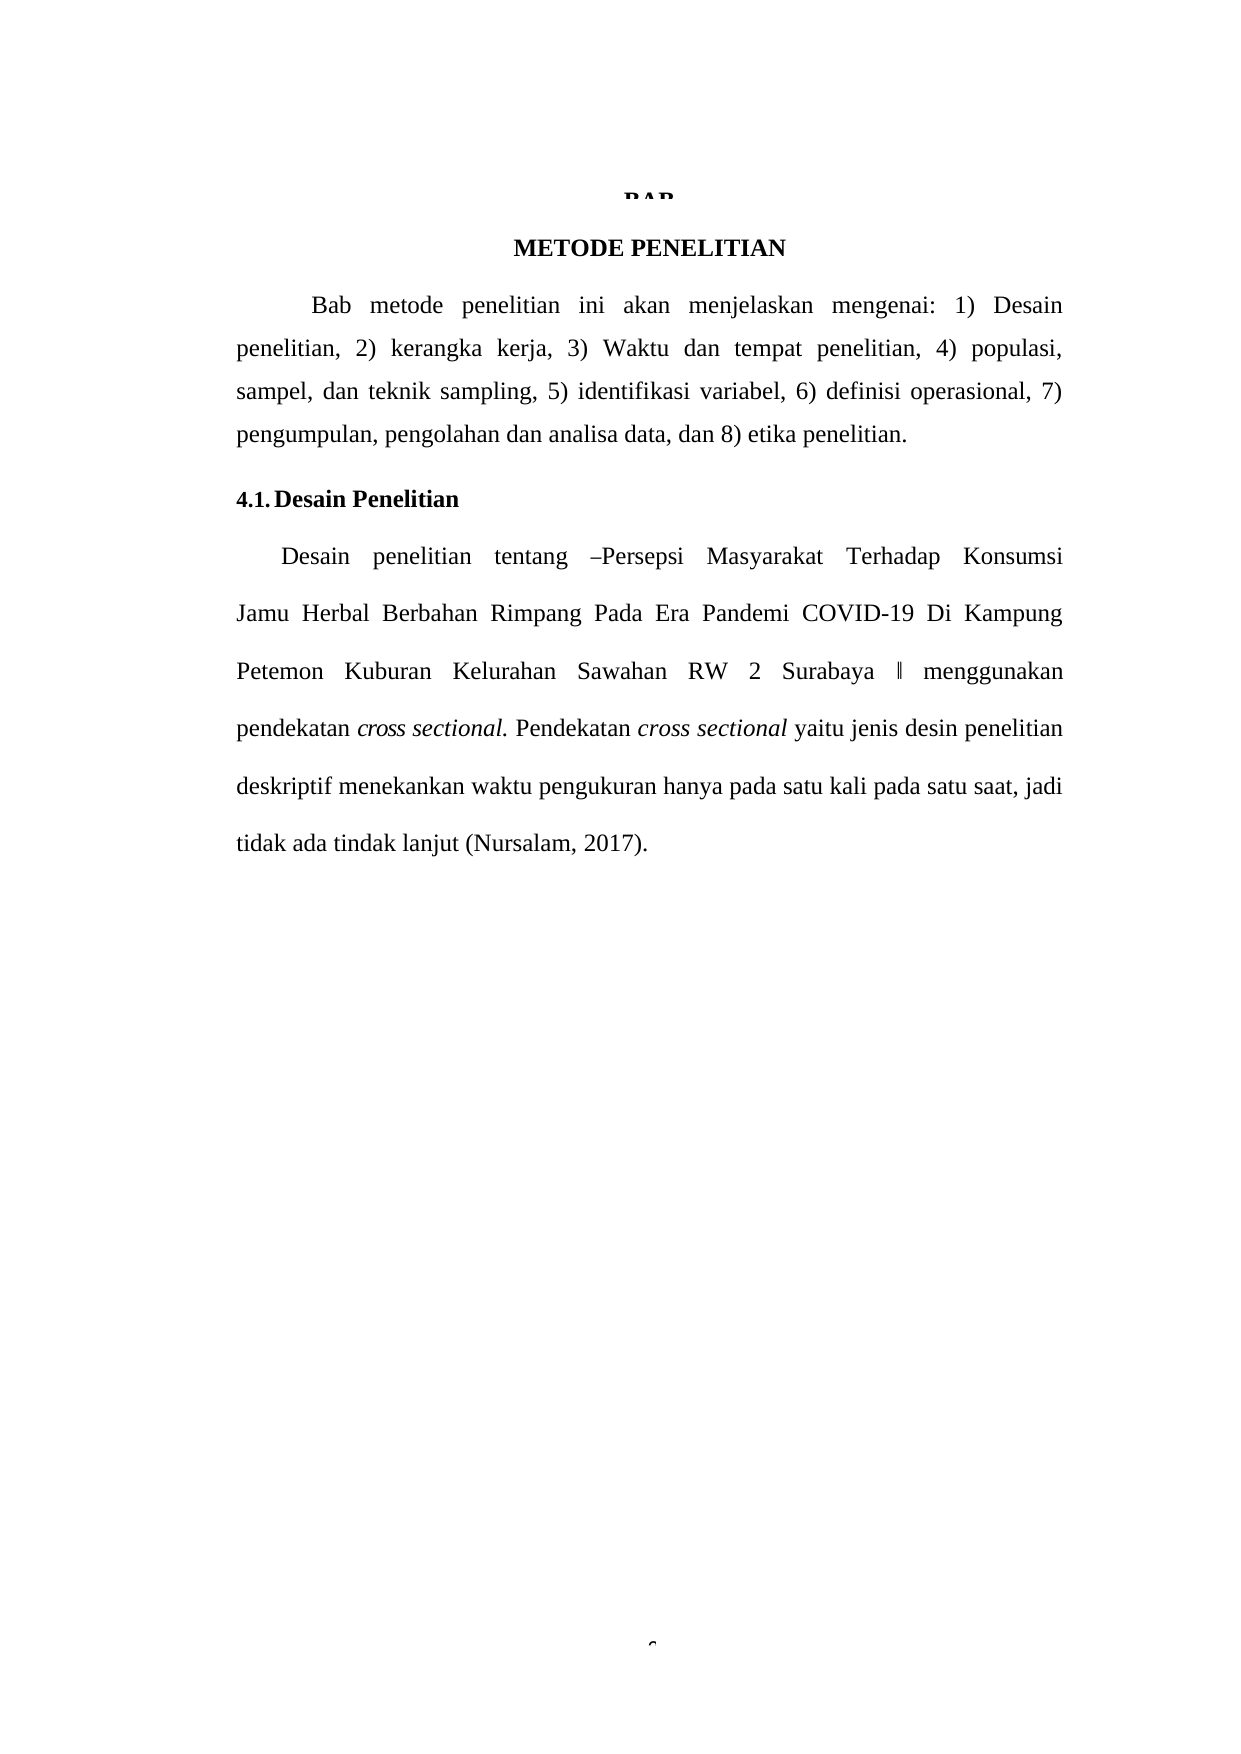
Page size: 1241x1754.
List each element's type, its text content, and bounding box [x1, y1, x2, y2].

text Desain penelitian tentang ―Persepsi Masyarakat Terhadap Konsumsi Jamu Herbal Berbahan Rimpang Pada Era Pandemi COVID-19 Di Kampung Petemon Kuburan Kelurahan Sawahan RW 2 Surabaya ‖ menggunakan pendekatan cross sectional. Pendekatan cross sectional yaitu jenis desin penelitian deskriptif menekankan waktu pengukuran hanya pada satu kali pada satu saat, jadi tidak ada tindak lanjut (Nursalam, 2017). [236, 541, 1063, 857]
text Bab metode penelitian ini akan menjelaskan mengenai: 1) Desain penelitian, 2) kerangka kerja, 3) Waktu dan tempat penelitian, 4) populasi, sampel, dan teknik sampling, 5) identifikasi variabel, 6) definisi operasional, 7) pengumpulan, pengolahan dan analisa data, dan 8) etika penelitian. [236, 290, 1063, 448]
subtitle Desain Penelitian [236, 484, 1203, 512]
subtitle METODE PENELITIAN [255, 233, 1044, 262]
